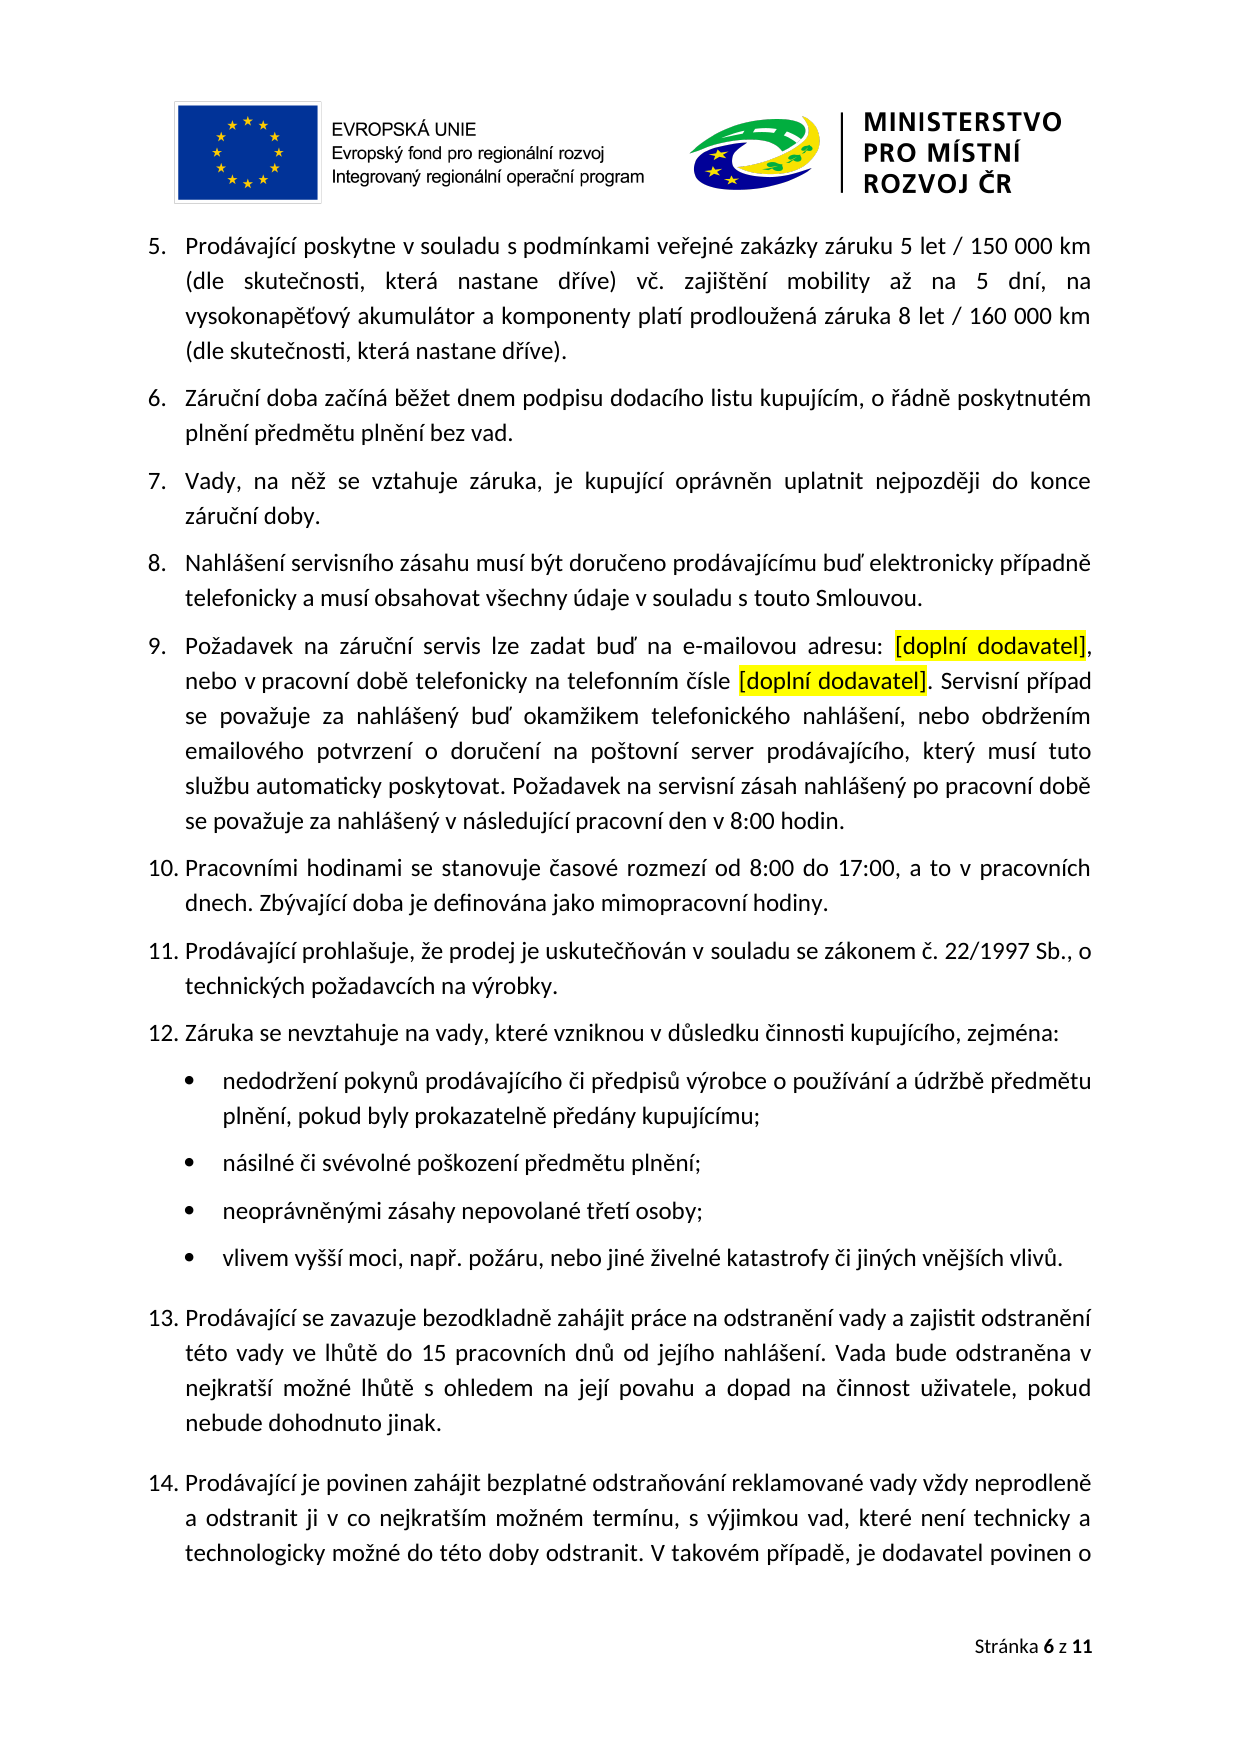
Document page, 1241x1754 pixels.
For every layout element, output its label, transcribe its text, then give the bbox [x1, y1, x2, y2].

list Pracovními hodinami se stanovuje časové rozmezí od 8:00 do 17:00, a to v pracovních dnech. Zbývající doba je definována jako mimopracovní hodiny. [148, 853, 1092, 918]
list Nahlášení servisního zásahu musí být doručeno prodávajícímu buď elektronicky případně telefonicky a musí obsahovat všechny údaje v souladu s touto Smlouvou. [148, 548, 1092, 613]
list Prodávající prohlašuje, že prodej je uskutečňován v souladu se zákonem č. 22/1997 Sb., o technických požadavcích na výrobky. [148, 935, 1092, 1001]
list Záruční doba začíná běžet dnem podpisu dodacího listu kupujícím, o řádně poskytnutém plnění předmětu plnění bez vad. [148, 383, 1092, 448]
picture [147, 73, 1092, 231]
list Prodávající se zavazuje bezodkladně zahájit práce na odstranění vady a zajistit odstranění této vady ve lhůtě do 15 pracovních dnů od jejího nahlášení. Vada bude odstraněna v nejkratší možné lhůtě s ohledem na její povahu a dopad na činnost uživatele, pokud nebude dohodnuto jinak. [148, 1303, 1092, 1438]
list Záruka se nevztahuje na vady, které vzniknou v důsledku činnosti kupujícího, zejména: [148, 1018, 1092, 1048]
list nedodržení pokynů prodávajícího či předpisů výrobce o používání a údržbě předmětu plnění, pokud byly prokazatelně předány kupujícímu; [185, 1065, 1092, 1131]
list Požadavek na záruční servis lze zadat buď na e-mailovou adresu: [doplní dodavatel], nebo v pracovní době telefonicky na telefonním čísle [doplní dodavatel]. Servisní případ se považuje za nahlášený buď okamžikem telefonického nahlášení, nebo obdržením emailového potvrzení o doručení na poštovní server prodávajícího, který musí tuto službu automaticky poskytovat. Požadavek na servisní zásah nahlášený po pracovní době se považuje za nahlášený v následující pracovní den v 8:00 hodin. [148, 630, 1092, 836]
list neoprávněnými zásahy nepovolané třetí osoby; [185, 1195, 1092, 1226]
list násilné či svévolné poškození předmětu plnění; [185, 1148, 1092, 1178]
list Vady, na něž se vztahuje záruka, je kupující oprávněn uplatnit nejpozději do konce záruční doby. [148, 465, 1092, 531]
list Prodávající poskytne v souladu s podmínkami veřejné zakázky záruku 5 let / 150 000 km (dle skutečnosti, která nastane dříve) vč. zajištění mobility až na 5 dní, na vysokonapěťový akumulátor a komponenty platí prodloužená záruka 8 let / 160 000 km (dle skutečnosti, která nastane dříve). [148, 231, 1092, 366]
list vlivem vyšší moci, např. požáru, nebo jiné živelné katastrofy či jiných vnějších vlivů. [185, 1243, 1092, 1273]
